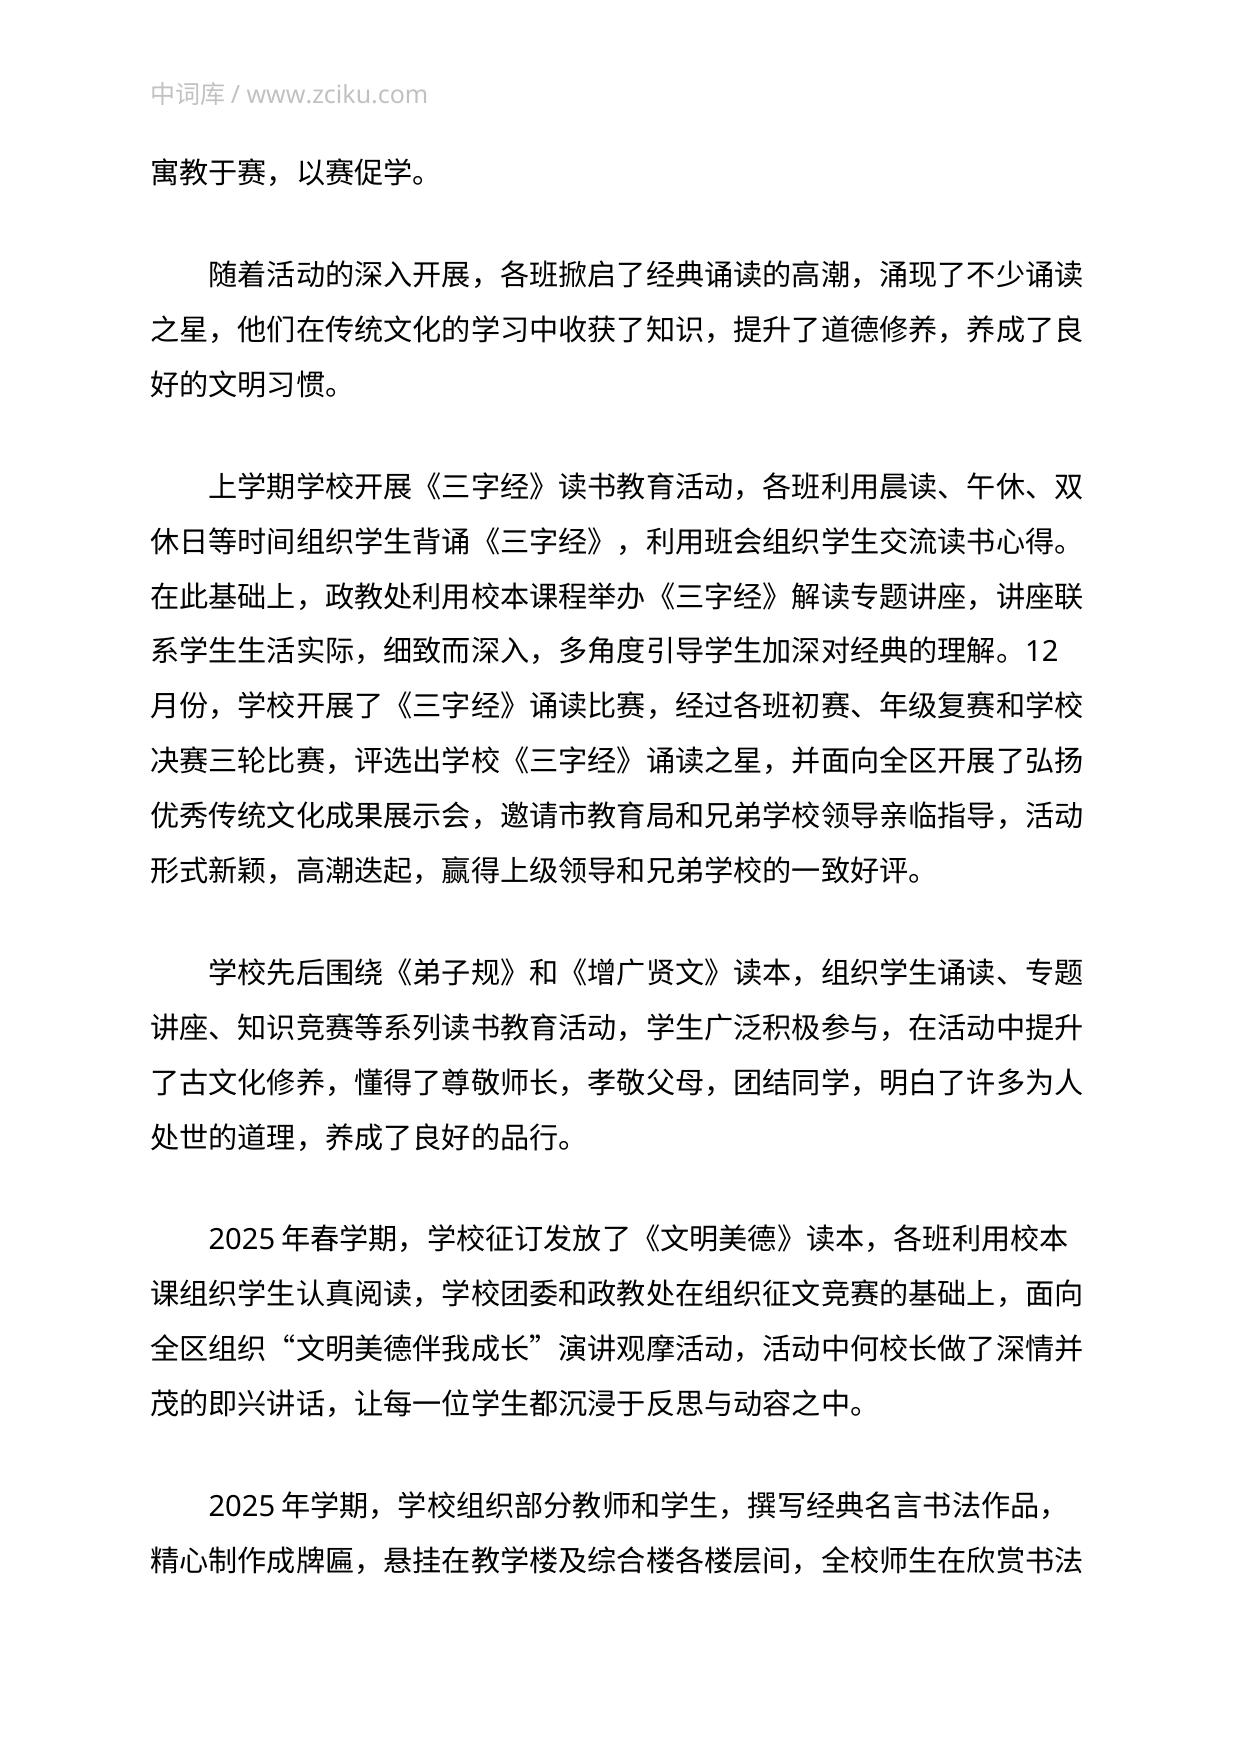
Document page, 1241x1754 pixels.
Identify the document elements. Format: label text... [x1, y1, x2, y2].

text 2025年春学期，学校征订发放了《文明美德》读本，各班利用校本课组织学生认真阅读，学校团委和政教处在组织征文竞赛的基础上，面向全区组织“文明美德伴我成长”演讲观摩活动，活动中何校长做了深情并茂的即兴讲话，让每一位学生都沉浸于反思与动容之中。 [150, 1216, 1090, 1423]
text 上学期学校开展《三字经》读书教育活动，各班利用晨读、午休、双休日等时间组织学生背诵《三字经》，利用班会组织学生交流读书心得。在此基础上，政教处利用校本课程举办《三字经》解读专题讲座，讲座联系学生生活实际，细致而深入，多角度引导学生加深对经典的理解。12月份，学校开展了《三字经》诵读比赛，经过各班初赛、年级复赛和学校决赛三轮比赛，评选出学校《三字经》诵读之星，并面向全区开展了弘扬优秀传统文化成果展示会，邀请市教育局和兄弟学校领导亲临指导，活动形式新颖，高潮迭起，赢得上级领导和兄弟学校的一致好评。 [150, 463, 1090, 890]
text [150, 1482, 1090, 1580]
text 学校先后围绕《弟子规》和《增广贤文》读本，组织学生诵读、专题讲座、知识竞赛等系列读书教育活动，学生广泛积极参与，在活动中提升了古文化修养，懂得了尊敬师长，孝敬父母，团结同学，明白了许多为人处世的道理，养成了良好的品行。 [150, 949, 1090, 1156]
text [150, 150, 1090, 192]
text 随着活动的深入开展，各班掀启了经典诵读的高潮，涌现了不少诵读之星，他们在传统文化的学习中收获了知识，提升了道德修养，养成了良好的文明习惯。 [150, 252, 1090, 404]
